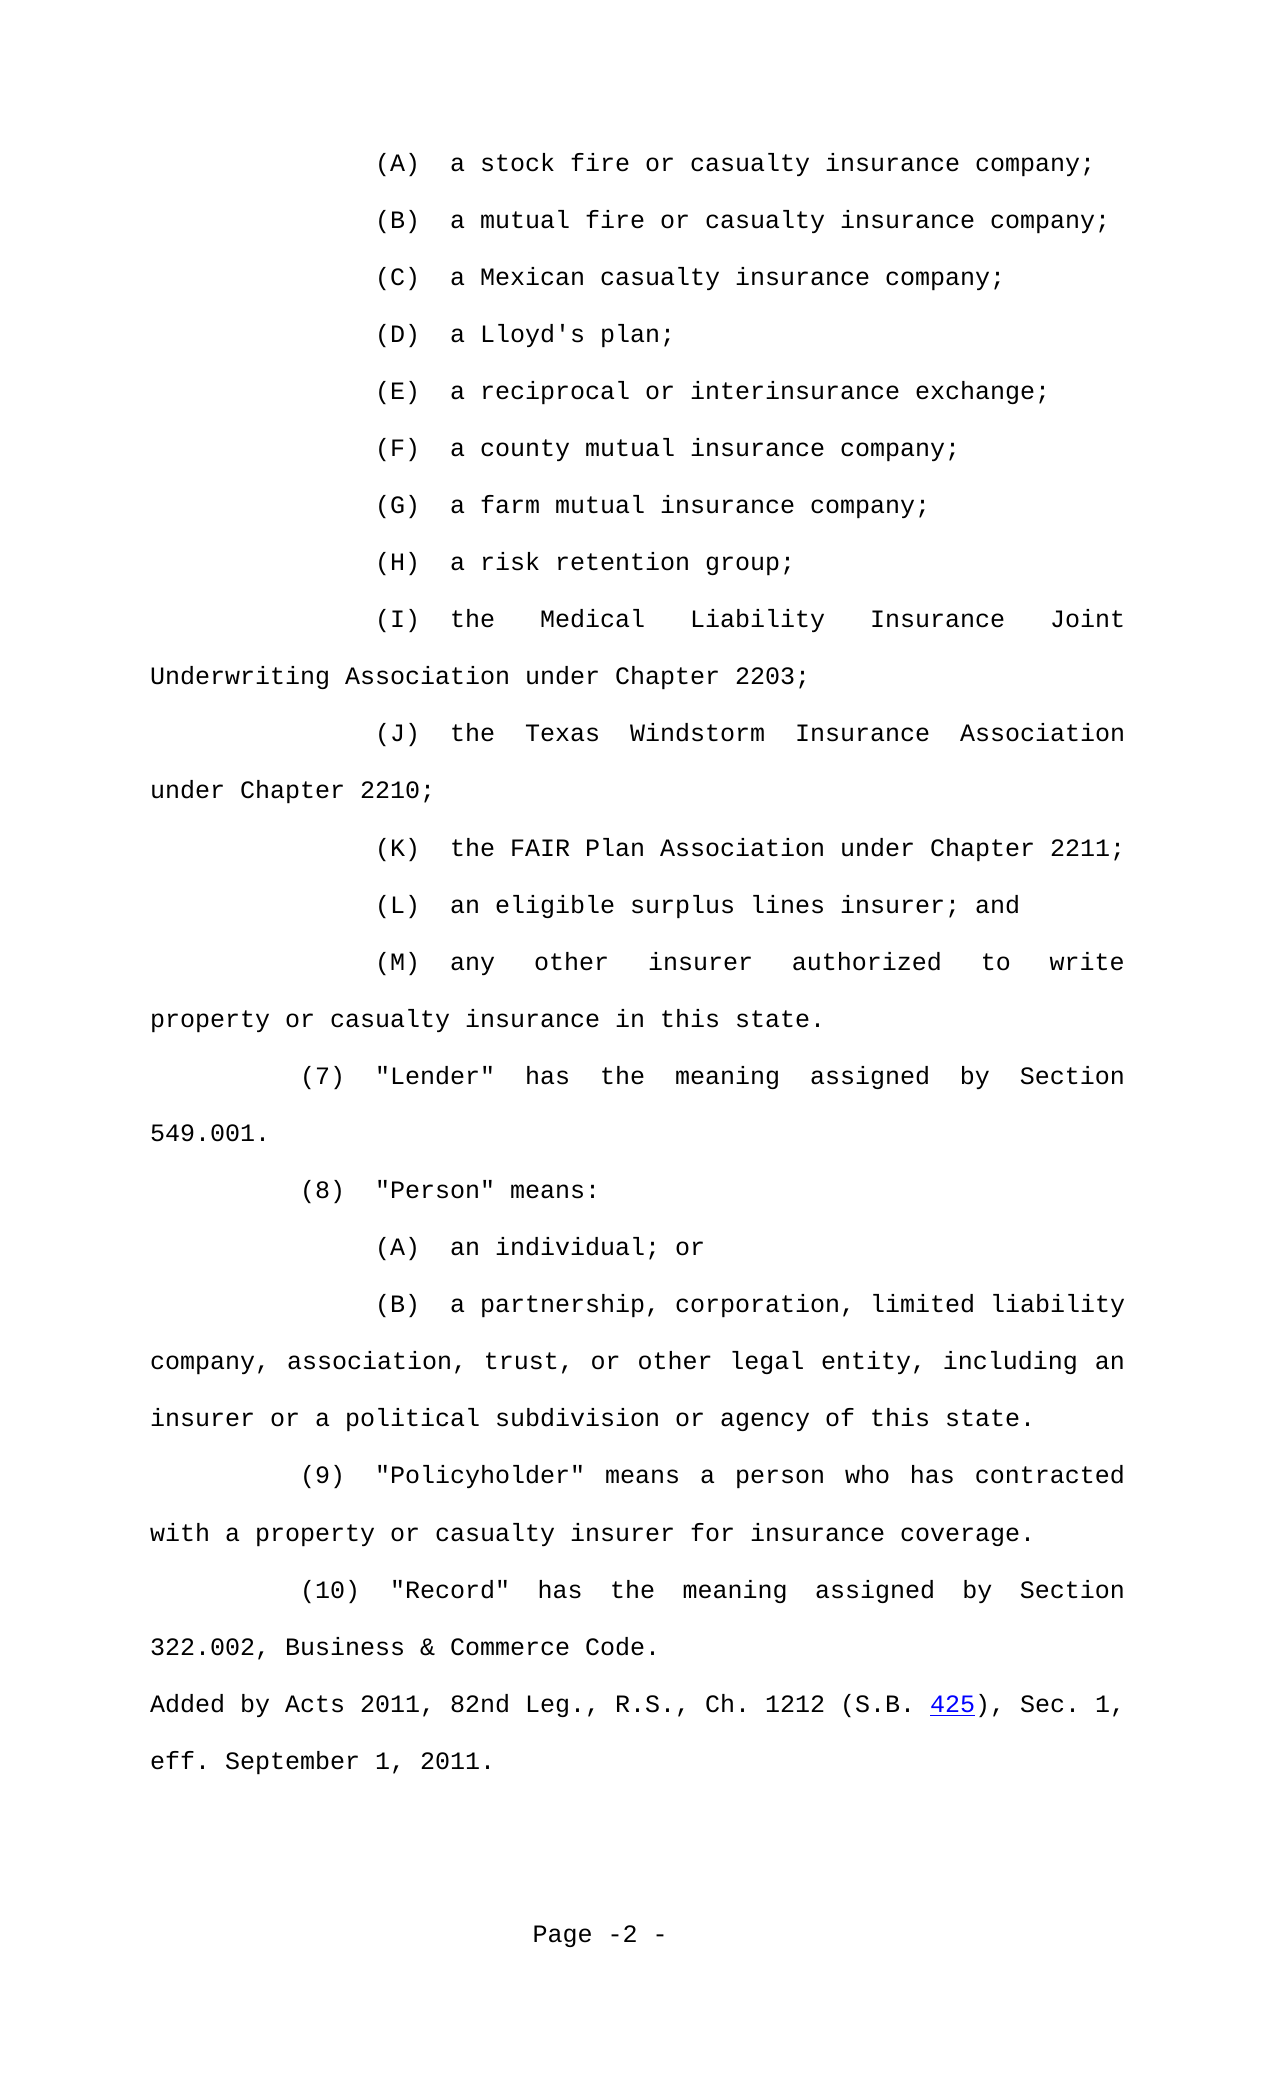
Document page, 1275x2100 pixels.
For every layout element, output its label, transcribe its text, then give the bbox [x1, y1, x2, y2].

text (M) any other insurer authorized to write property or casualty insurance in this state. [150, 949, 1125, 1035]
text (F) a county mutual insurance company; [150, 435, 1125, 464]
text (9) "Policyholder" means a person who has contracted with a property or casualty insurer for insurance coverage. [150, 1463, 1125, 1548]
text (E) a reciprocal or interinsurance exchange; [150, 378, 1125, 407]
text (B) a partnership, corporation, limited liability company, association, trust, or other legal entity, including an insurer or a political subdivision or agency of this state. [150, 1292, 1125, 1434]
text (D) a Lloyd's plan; [150, 321, 1125, 350]
text (B) a mutual fire or casualty insurance company; [150, 207, 1125, 236]
text (A) an individual; or [150, 1234, 1125, 1263]
text (8) "Person" means: [150, 1177, 1125, 1206]
text (A) a stock fire or casualty insurance company; [150, 150, 1125, 178]
text Added by Acts 2011, 82nd Leg., R.S., Ch. 1212 (S.B. 425), Sec. 1, eff. September 1, 2011. [150, 1691, 1125, 1777]
text (7) "Lender" has the meaning assigned by Section 549.001. [150, 1063, 1125, 1149]
text (L) an eligible surplus lines insurer; and [150, 892, 1125, 921]
text (I) the Medical Liability Insurance Joint Underwriting Association under Chapter 2203; [150, 607, 1125, 692]
text (K) the FAIR Plan Association under Chapter 2211; [150, 835, 1125, 863]
text (C) a Mexican casualty insurance company; [150, 264, 1125, 293]
text (J) the Texas Windstorm Insurance Association under Chapter 2210; [150, 721, 1125, 806]
text (H) a risk retention group; [150, 549, 1125, 578]
text (G) a farm mutual insurance company; [150, 492, 1125, 521]
text (10) "Record" has the meaning assigned by Section 322.002, Business & Commerce Code. [150, 1577, 1125, 1663]
